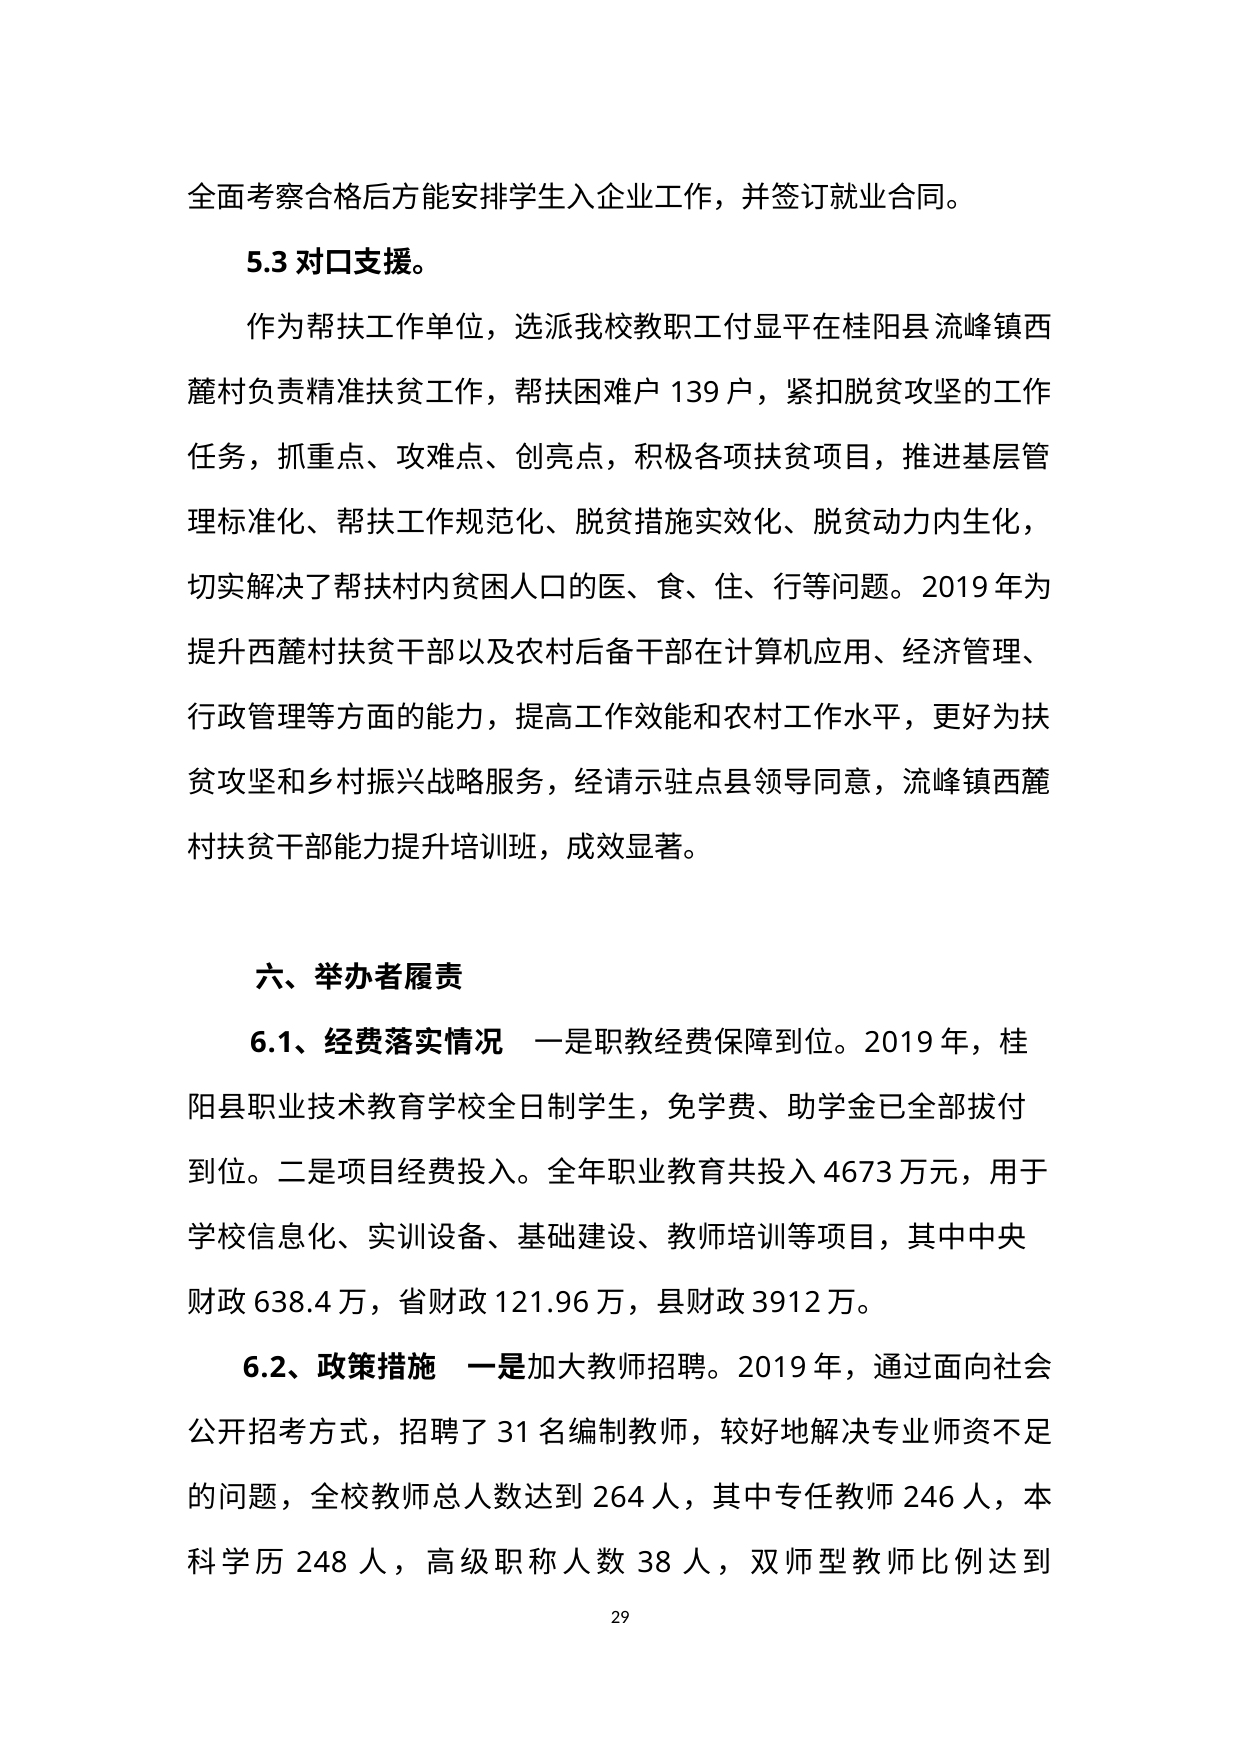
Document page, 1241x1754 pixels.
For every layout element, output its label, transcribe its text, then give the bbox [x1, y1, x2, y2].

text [187, 1332, 1053, 1592]
text 6.1、经费落实情况 一是职教经费保障到位。2019年，桂阳县职业技术教育学校全日制学生，免学费、助学金已全部拔付到位。二是项目经费投入。全年职业教育共投入4673万元，用于学校信息化、实训设备、基础建设、教师培训等项目，其中中央财政638.4万，省财政121.96万，县财政3912万。 [187, 1007, 1053, 1332]
text 六、举办者履责 [187, 942, 1053, 1007]
text 作为帮扶工作单位，选派我校教职工付显平在桂阳县流峰镇西麓村负责精准扶贫工作，帮扶困难户139户，紧扣脱贫攻坚的工作任务，抓重点、攻难点、创亮点，积极各项扶贫项目，推进基层管理标准化、帮扶工作规范化、脱贫措施实效化、脱贫动力内生化，切实解决了帮扶村内贫困人口的医、食、住、行等问题。2019年为提升西麓村扶贫干部以及农村后备干部在计算机应用、经济管理、行政管理等方面的能力，提高工作效能和农村工作水平，更好为扶贫攻坚和乡村振兴战略服务，经请示驻点县领导同意，流峰镇西麓村扶贫干部能力提升培训班，成效显著。 [187, 292, 1053, 877]
text 5.3 对口支援。 [187, 227, 1053, 292]
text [187, 162, 1053, 227]
